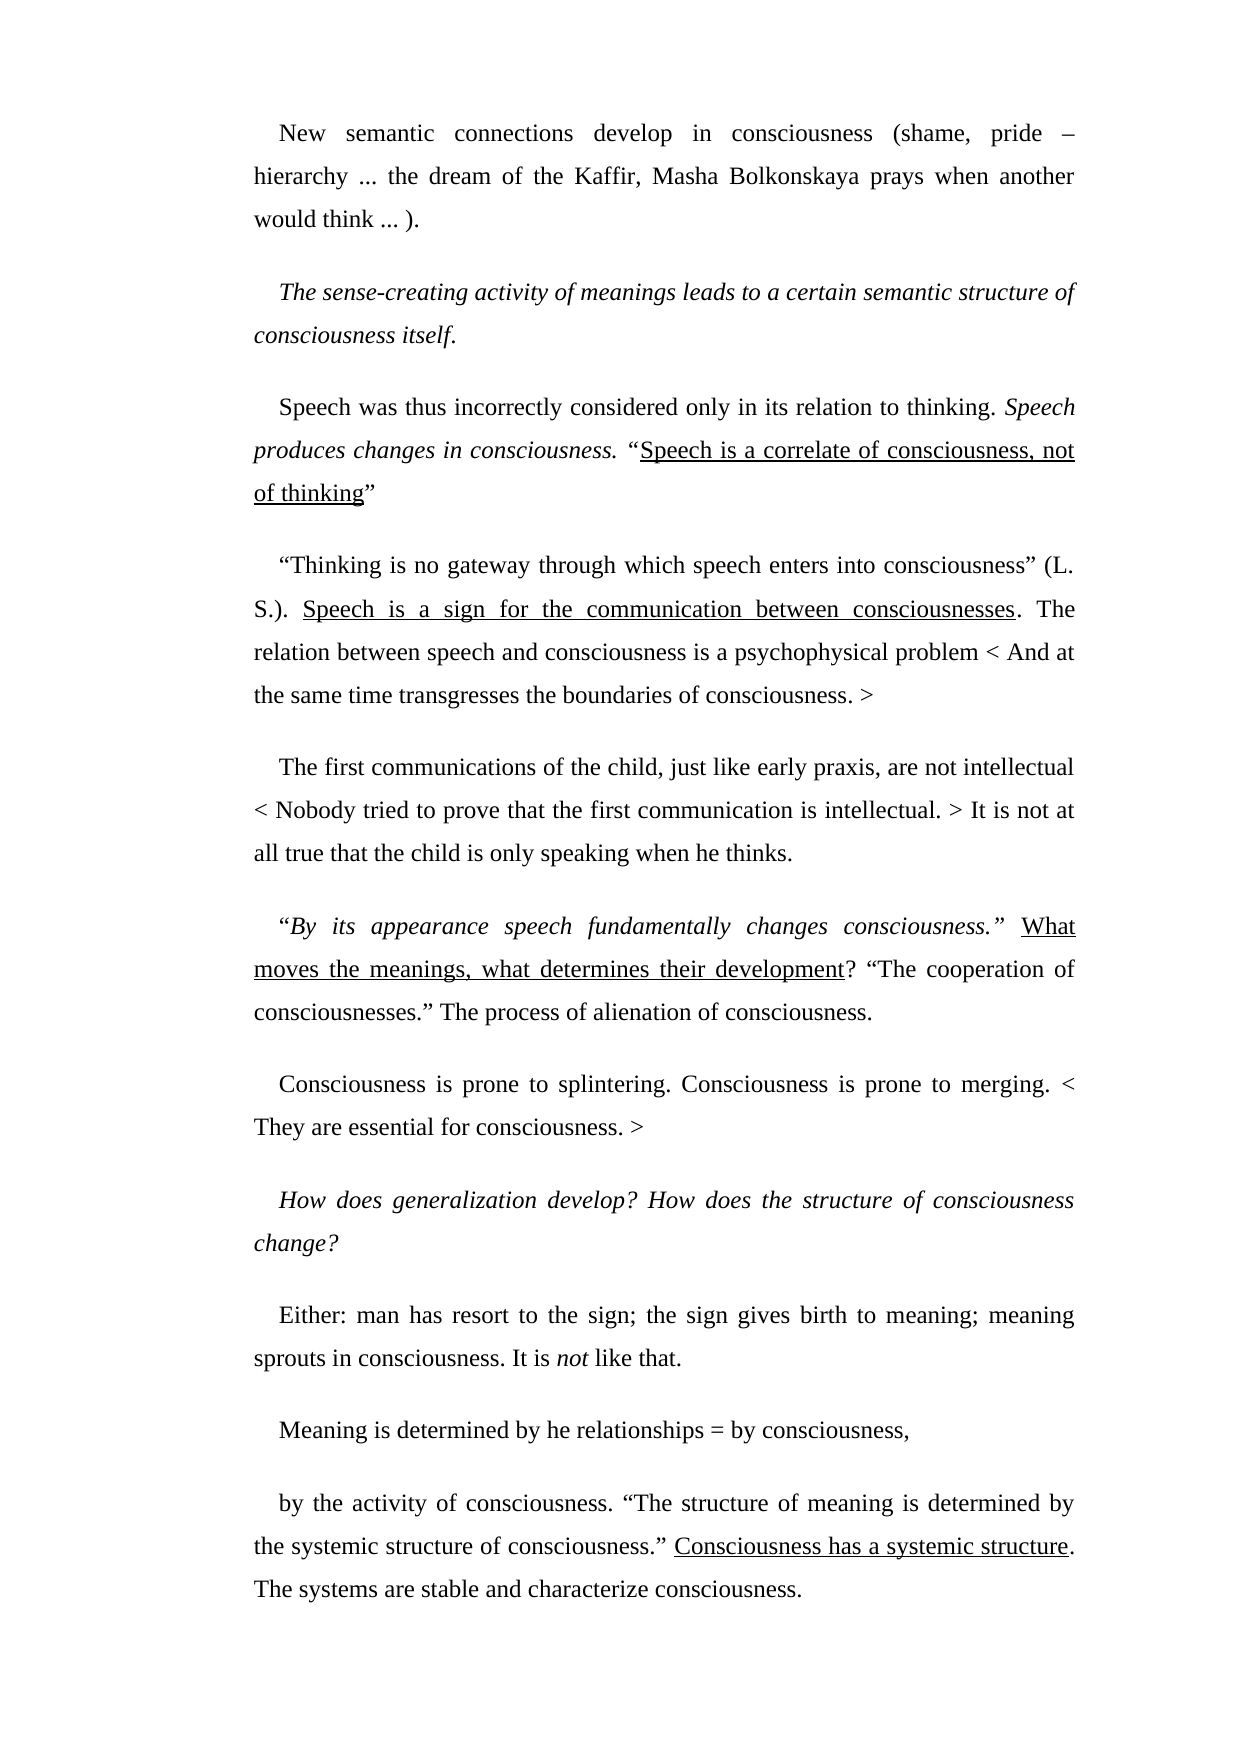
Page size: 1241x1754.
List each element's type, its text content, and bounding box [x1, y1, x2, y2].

text How does generalization develop? How does the structure of consciousness change? [254, 1185, 1075, 1257]
text by the activity of consciousness. “The structure of meaning is determined by the systemic structure of consciousness.” Consciousness has a systemic structure. The systems are stable and characterize consciousness. [254, 1488, 1075, 1603]
text Either: man has resort to the sign; the sign gives birth to meaning; meaning sprouts in consciousness. It is not like that. [254, 1300, 1075, 1372]
text “By its appearance speech fundamentally changes consciousness.” What moves the meanings, what determines their development? “The cooperation of consciousnesses.” The process of alienation of consciousness. [254, 911, 1075, 1026]
text “Thinking is no gateway through which speech enters into consciousness” (L. S.). Speech is a sign for the communication between consciousnesses. The relation between speech and consciousness is a psychophysical problem < And at the same time transgresses the boundaries of consciousness. > [254, 551, 1075, 709]
text Consciousness is prone to splintering. Consciousness is prone to merging. < They are essential for consciousness. > [254, 1069, 1075, 1141]
text Speech was thus incorrectly considered only in its relation to thinking. Speech produces changes in consciousness. “Speech is a correlate of consciousness, not of thinking” [254, 392, 1075, 507]
text The first communications of the child, just like early praxis, are not intellectual < Nobody tried to prove that the first communication is intellectual. > It is not at all true that the child is only speaking when he thinks. [254, 752, 1075, 867]
text New semantic connections develop in consciousness (shame, pride – hierarchy ... the dream of the Kaffir, Masha Bolkonskaya prays when another would think ... ). [254, 118, 1075, 233]
text The sense-creating activity of meanings leads to a certain semantic structure of consciousness itself. [254, 277, 1075, 348]
text Meaning is determined by he relationships = by consciousness, [254, 1416, 1075, 1444]
